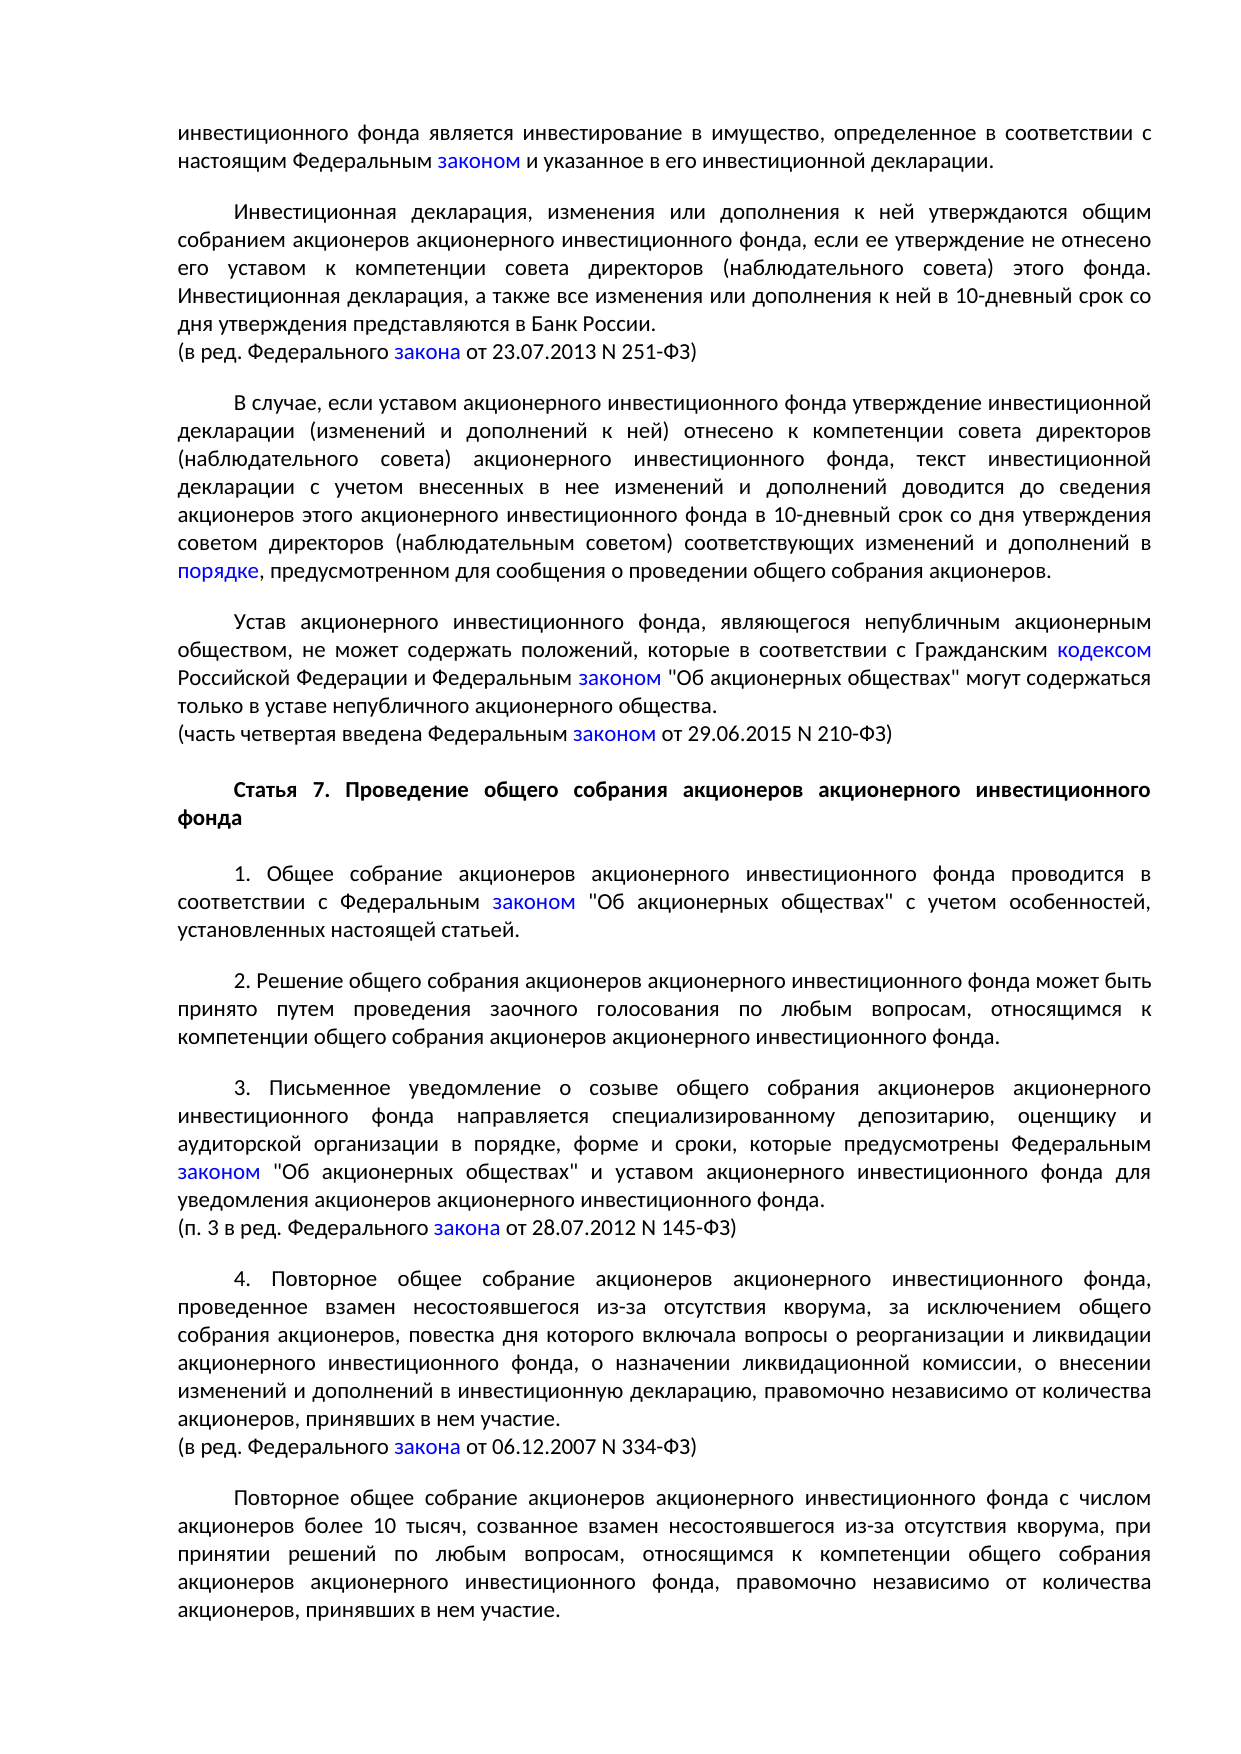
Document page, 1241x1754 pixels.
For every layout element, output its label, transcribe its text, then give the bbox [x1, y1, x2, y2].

text 3. Письменное уведомление о созыве общего собрания акционеров акционерного инвестиционного фонда направляется специализированному депозитарию, оценщику и аудиторской организации в порядке, форме и сроки, которые предусмотрены Федеральным законом "Об акционерных обществах" и уставом акционерного инвестиционного фонда для уведомления акционеров акционерного инвестиционного фонда. [177, 1073, 1152, 1213]
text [177, 118, 1152, 174]
text Инвестиционная декларация, изменения или дополнения к ней утверждаются общим собранием акционеров акционерного инвестиционного фонда, если ее утверждение не отнесено его уставом к компетенции совета директоров (наблюдательного совета) этого фонда. Инвестиционная декларация, а также все изменения или дополнения к ней в 10-дневный срок со дня утверждения представляются в Банк России. [177, 197, 1152, 337]
text (в ред. Федерального закона от 06.12.2007 N 334-ФЗ) [177, 1432, 1152, 1461]
text 1. Общее собрание акционеров акционерного инвестиционного фонда проводится в соответствии с Федеральным законом "Об акционерных обществах" с учетом особенностей, установленных настоящей статьей. [177, 859, 1152, 943]
text 2. Решение общего собрания акционеров акционерного инвестиционного фонда может быть принято путем проведения заочного голосования по любым вопросам, относящимся к компетенции общего собрания акционеров акционерного инвестиционного фонда. [177, 966, 1152, 1050]
text 4. Повторное общее собрание акционеров акционерного инвестиционного фонда, проведенное взамен несостоявшегося из-за отсутствия кворума, за исключением общего собрания акционеров, повестка дня которого включала вопросы о реорганизации и ликвидации акционерного инвестиционного фонда, о назначении ликвидационной комиссии, о внесении изменений и дополнений в инвестиционную декларацию, правомочно независимо от количества акционеров, принявших в нем участие. [177, 1264, 1152, 1432]
text В случае, если уставом акционерного инвестиционного фонда утверждение инвестиционной декларации (изменений и дополнений к ней) отнесено к компетенции совета директоров (наблюдательного совета) акционерного инвестиционного фонда, текст инвестиционной декларации с учетом внесенных в нее изменений и дополнений доводится до сведения акционеров этого акционерного инвестиционного фонда в 10-дневный срок со дня утверждения советом директоров (наблюдательным советом) соответствующих изменений и дополнений в порядке, предусмотренном для сообщения о проведении общего собрания акционеров. [177, 388, 1152, 584]
text Устав акционерного инвестиционного фонда, являющегося непубличным акционерным обществом, не может содержать положений, которые в соответствии с Гражданским кодексом Российской Федерации и Федеральным законом "Об акционерных обществах" могут содержаться только в уставе непубличного акционерного общества. [177, 607, 1152, 719]
text (в ред. Федерального закона от 23.07.2013 N 251-ФЗ) [177, 337, 1152, 365]
text Повторное общее собрание акционеров акционерного инвестиционного фонда с числом акционеров более 10 тысяч, созванное взамен несостоявшегося из-за отсутствия кворума, при принятии решений по любым вопросам, относящимся к компетенции общего собрания акционеров акционерного инвестиционного фонда, правомочно независимо от количества акционеров, принявших в нем участие. [177, 1483, 1152, 1623]
text (часть четвертая введена Федеральным законом от 29.06.2015 N 210-ФЗ) [177, 719, 1152, 747]
text (п. 3 в ред. Федерального закона от 28.07.2012 N 145-ФЗ) [177, 1213, 1152, 1241]
title Статья 7. Проведение общего собрания акционеров акционерного инвестиционного фонда [177, 775, 1152, 831]
